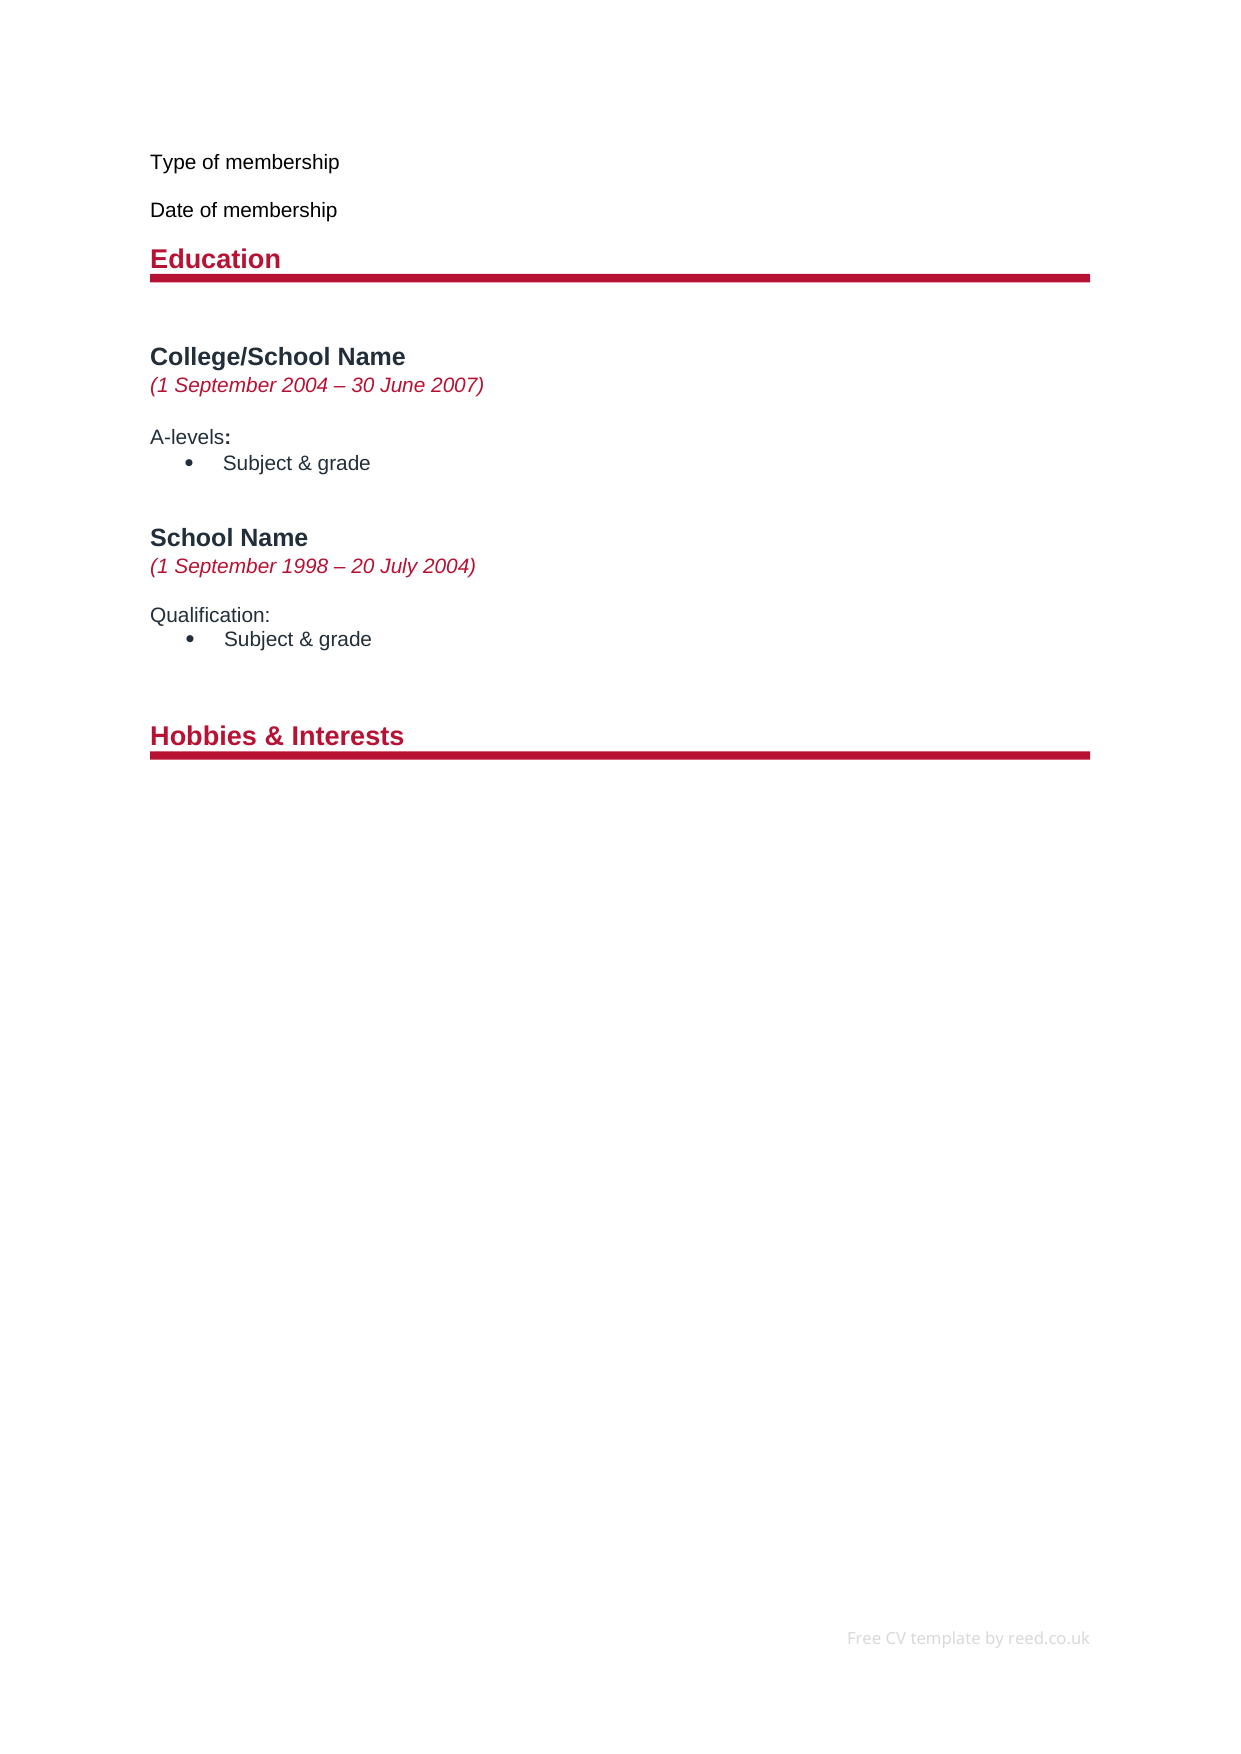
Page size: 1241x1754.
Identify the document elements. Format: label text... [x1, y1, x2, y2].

text College/School Name [150, 342, 1090, 371]
list Subject & grade [185, 451, 1090, 474]
list Type of membership [150, 150, 1090, 174]
text (1 September 1998 – 20 July 2004) [150, 553, 1090, 577]
list Date of membership [150, 198, 1090, 222]
text School Name [150, 522, 1090, 551]
title Hobbies & Interests [150, 720, 1090, 751]
text (1 September 2004 – 30 June 2007) [150, 373, 1090, 397]
list A-levels: [150, 425, 1090, 449]
title Education [150, 243, 1090, 273]
list Subject & grade [186, 627, 1090, 651]
text Qualification: [150, 603, 1090, 627]
